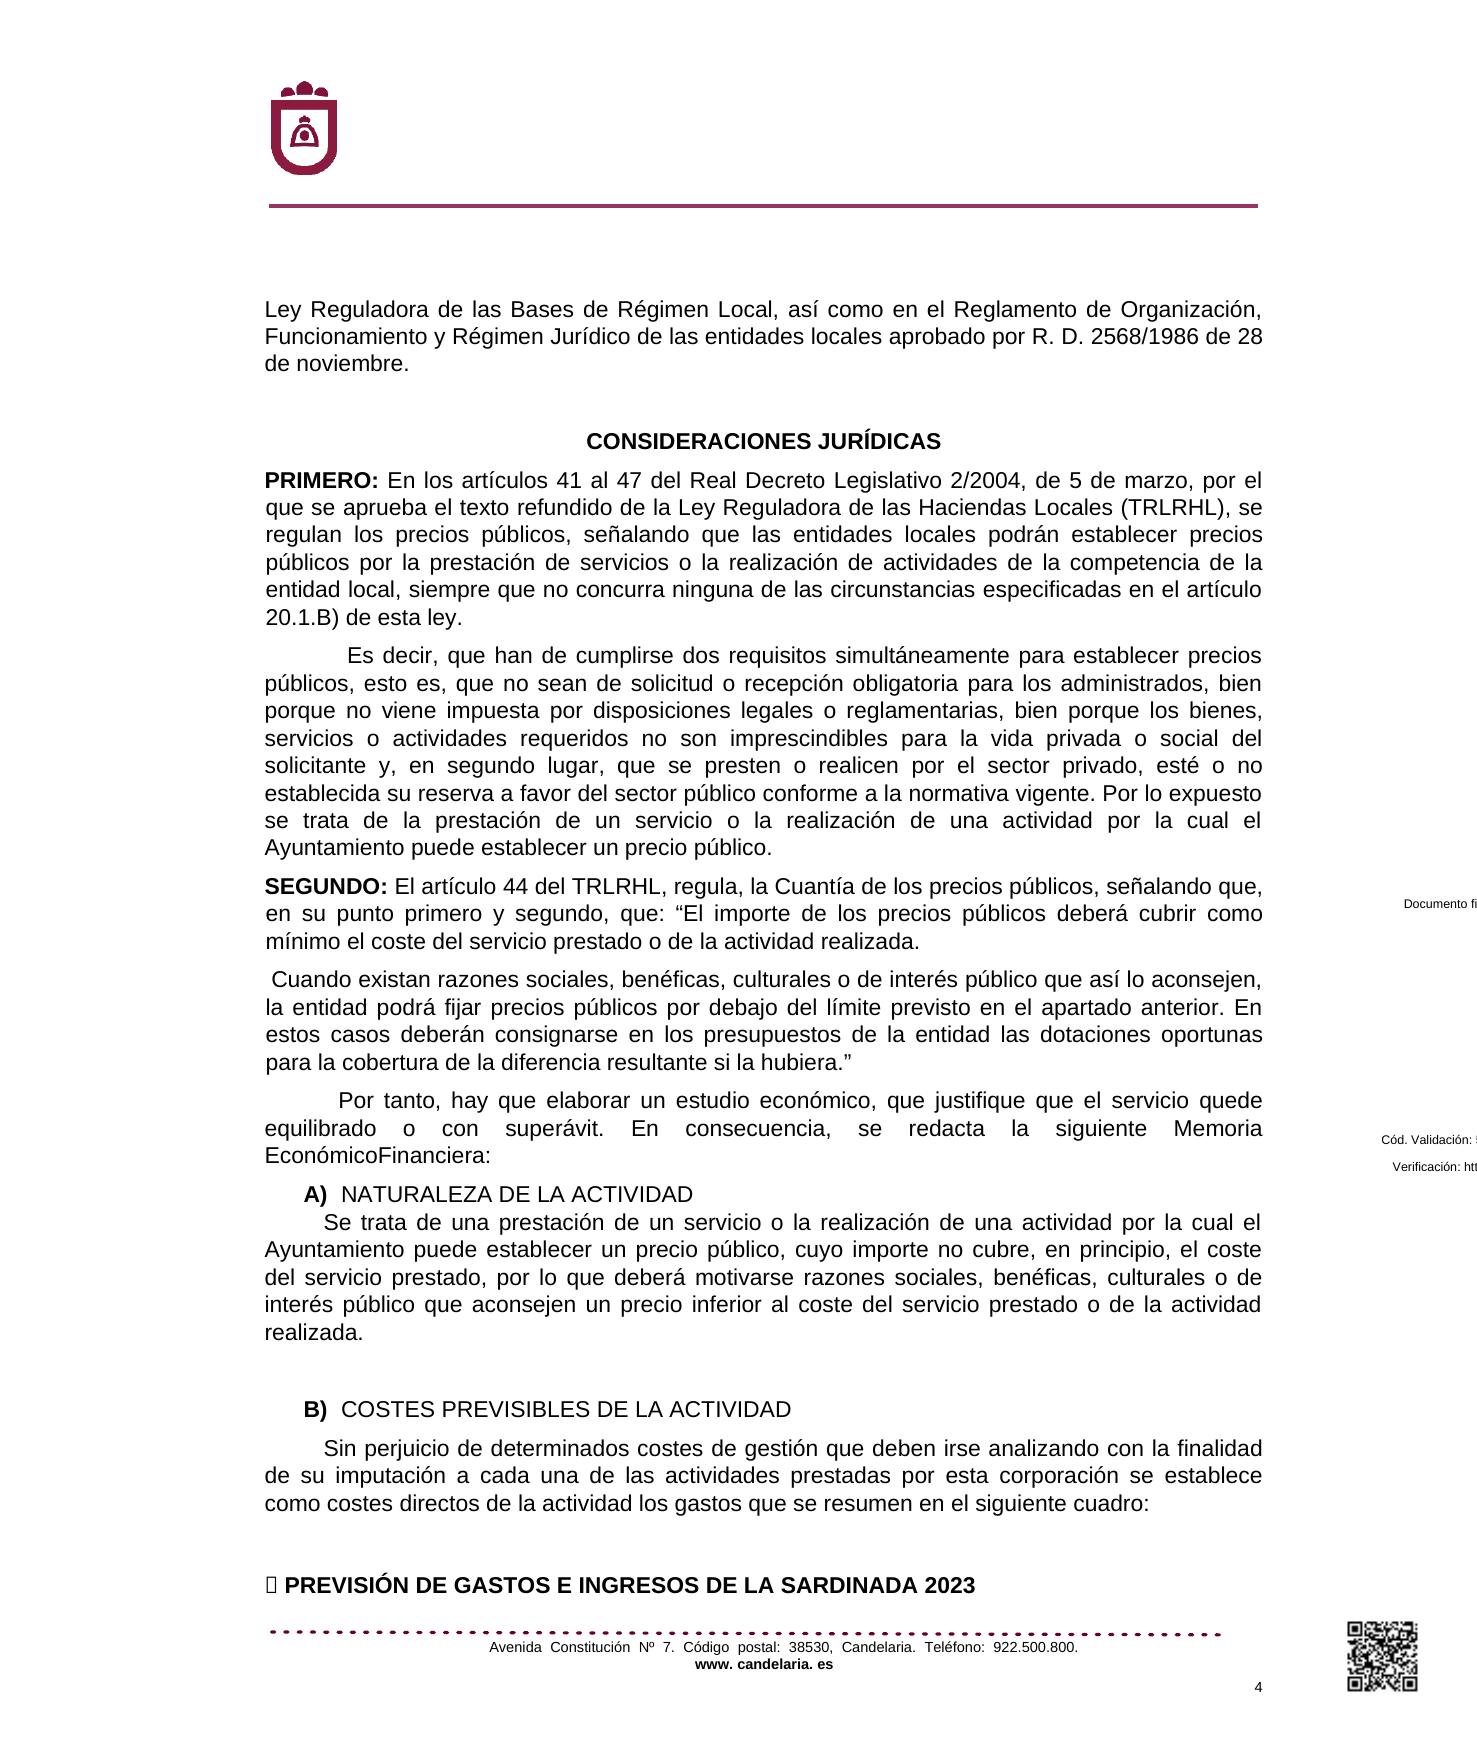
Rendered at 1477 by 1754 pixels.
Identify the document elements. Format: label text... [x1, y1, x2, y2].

picture [1346, 1620, 1420, 1694]
text Por tanto, hay que elaborar un estudio económico, que justifique que el servicio quede equilibrado o con superávit. En consecuencia, se redacta la siguiente Memoria EconómicoFinanciera: [264, 1087, 1263, 1168]
list COSTES PREVISIBLES DE LA ACTIVIDAD [303, 1396, 1263, 1422]
text Cuando existan razones sociales, benéficas, culturales o de interés público que así lo aconsejen, la entidad podrá fijar precios públicos por debajo del límite previsto en el apartado anterior. En estos casos deberán consignarse en los presupuestos de la entidad las dotaciones oportunas para la cobertura de la diferencia resultante si la hubiera.” [264, 966, 1263, 1075]
text Es decir, que han de cumplirse dos requisitos simultáneamente para establecer precios públicos, esto es, que no sean de solicitud o recepción obligatoria para los administrados, bien porque no viene impuesta por disposiciones legales o reglamentarias, bien porque los bienes, servicios o actividades requeridos no son imprescindibles para la vida privada o social del solicitante y, en segundo lugar, que se presten o realicen por el sector privado, esté o no establecida su reserva a favor del sector público conforme a la normativa vigente. Por lo expuesto se trata de la prestación de un servicio o la realización de una actividad por la cual el Ayuntamiento puede establecer un precio público. [264, 642, 1263, 861]
text SEGUNDO: El artículo 44 del TRLRHL, regula, la Cuantía de los precios públicos, señalando que, en su punto primero y segundo, que: “El importe de los precios públicos deberá cubrir como mínimo el coste del servicio prestado o de la actividad realizada. [264, 873, 1263, 954]
text Se trata de una prestación de un servicio o la realización de una actividad por la cual el Ayuntamiento puede establecer un precio público, cuyo importe no cubre, en principio, el coste del servicio prestado, por lo que deberá motivarse razones sociales, benéficas, culturales o de interés público que aconsejen un precio inferior al coste del servicio prestado o de la actividad realizada. [264, 1209, 1263, 1345]
subtitle CONSIDERACIONES JURÍDICAS [313, 428, 1214, 454]
text PRIMERO: En los artículos 41 al 47 del Real Decreto Legislativo 2/2004, de 5 de marzo, por el que se aprueba el texto refundido de la Ley Reguladora de las Haciendas Locales (TRLRHL), se regulan los precios públicos, señalando que las entidades locales podrán establecer precios públicos por la prestación de servicios o la realización de actividades de la competencia de la entidad local, siempre que no concurra ninguna de las circunstancias especificadas en el artículo 20.1.B) de esta ley. [264, 467, 1263, 630]
picture [271, 81, 337, 175]
text  PREVISIÓN DE GASTOS E INGRESOS DE LA SARDINADA 2023 [264, 1569, 1263, 1600]
list NATURALEZA DE LA ACTIVIDAD [303, 1181, 1263, 1207]
text Sin perjuicio de determinados costes de gestión que deben irse analizando con la finalidad de su imputación a cada una de las actividades prestadas por esta corporación se establece como costes directos de la actividad los gastos que se resumen en el siguiente cuadro: [264, 1435, 1263, 1516]
